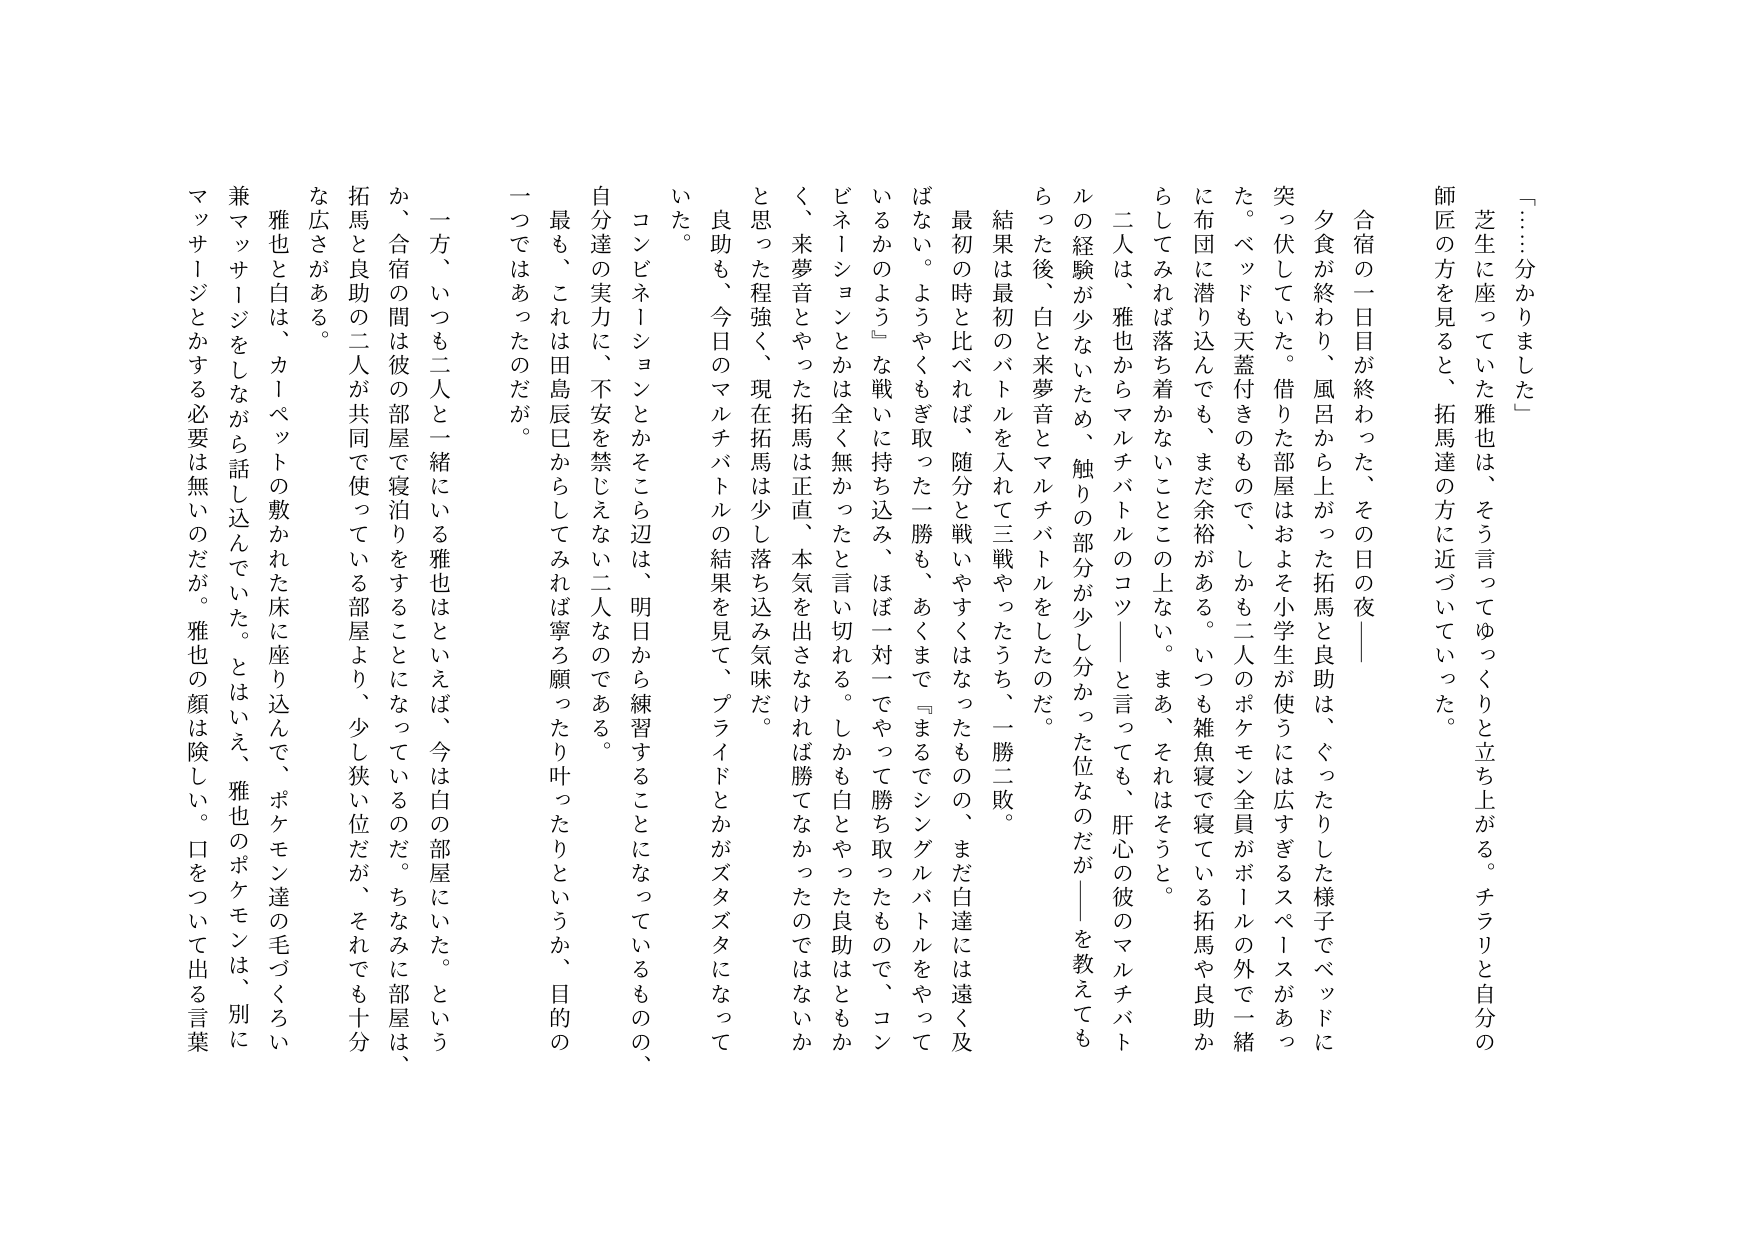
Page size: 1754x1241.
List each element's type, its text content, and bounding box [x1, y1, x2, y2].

text 一方、いつも二人と一緒にいる雅也はといえば、今は白の部屋にいた。というか、合宿の間は彼の部屋で寝泊りをすることになっているのだ。ちなみに部屋は、拓馬と良助の二人が共同で使っている部屋より、少し狭い位だが、それでも十分な広さがある。 [299, 185, 460, 1055]
text コンビネーションとかそこら辺は、明日から練習することになっているものの、自分達の実力に、不安を禁じえない二人なのである。 [581, 185, 661, 1055]
text 良助も、今日のマルチバトルの結果を見て、プライドとかがズタズタになっていた。 [661, 185, 742, 1055]
text 二人は、雅也からマルチバトルのコツ――と言っても、肝心の彼のマルチバトルの経験が少ないため、触りの部分が少し分かった位なのだが――を教えてもらった後、白と来夢音とマルチバトルをしたのだ。 [1023, 185, 1144, 1055]
text 最も、これは田島辰巳からしてみれば寧ろ願ったり叶ったりというか、目的の一つではあったのだが。 [500, 185, 581, 1055]
text 合宿の一日目が終わった、その日の夜―― [1345, 185, 1385, 1055]
text 最初の時と比べれば、随分と戦いやすくはなったものの、まだ白達には遠く及ばない。ようやくもぎ取った一勝も、あくまで『まるでシングルバトルをやっているかのよう』な戦いに持ち込み、ほぼ一対一でやって勝ち取ったもので、コンビネーションとかは全く無かったと言い切れる。しかも白とやった良助はともかく、来夢音とやった拓馬は正直、本気を出さなければ勝てなかったのではないかと思った程強く、現在拓馬は少し落ち込み気味だ。 [742, 185, 983, 1055]
text 結果は最初のバトルを入れて三戦やったうち、一勝二敗。 [983, 185, 1023, 1055]
text 雅也と白は、カーペットの敷かれた床に座り込んで、ポケモン達の毛づくろい兼マッサージをしながら話し込んでいた。とはいえ、雅也のポケモンは、別にマッサージとかする必要は無いのだが。雅也の顔は険しい。口をついて出る言葉も、明らかにイライラしている様子が聞いて取れた。 [179, 185, 299, 1055]
text 夕食が終わり、風呂から上がった拓馬と良助は、ぐったりした様子でベッドに突っ伏していた。借りた部屋はおよそ小学生が使うには広すぎるスペースがあった。ベッドも天蓋付きのもので、しかも二人のポケモン全員がボールの外で一緒に布団に潜り込んでも、まだ余裕がある。いつも雑魚寝で寝ている拓馬や良助からしてみれば落ち着かないことこの上ない。まあ、それはそうと。 [1144, 185, 1345, 1055]
text 芝生に座っていた雅也は、そう言ってゆっくりと立ち上がる。チラリと自分の師匠の方を見ると、拓馬達の方に近づいていった。 [1425, 185, 1506, 1055]
text 「……分かりました」 [1506, 185, 1546, 1055]
